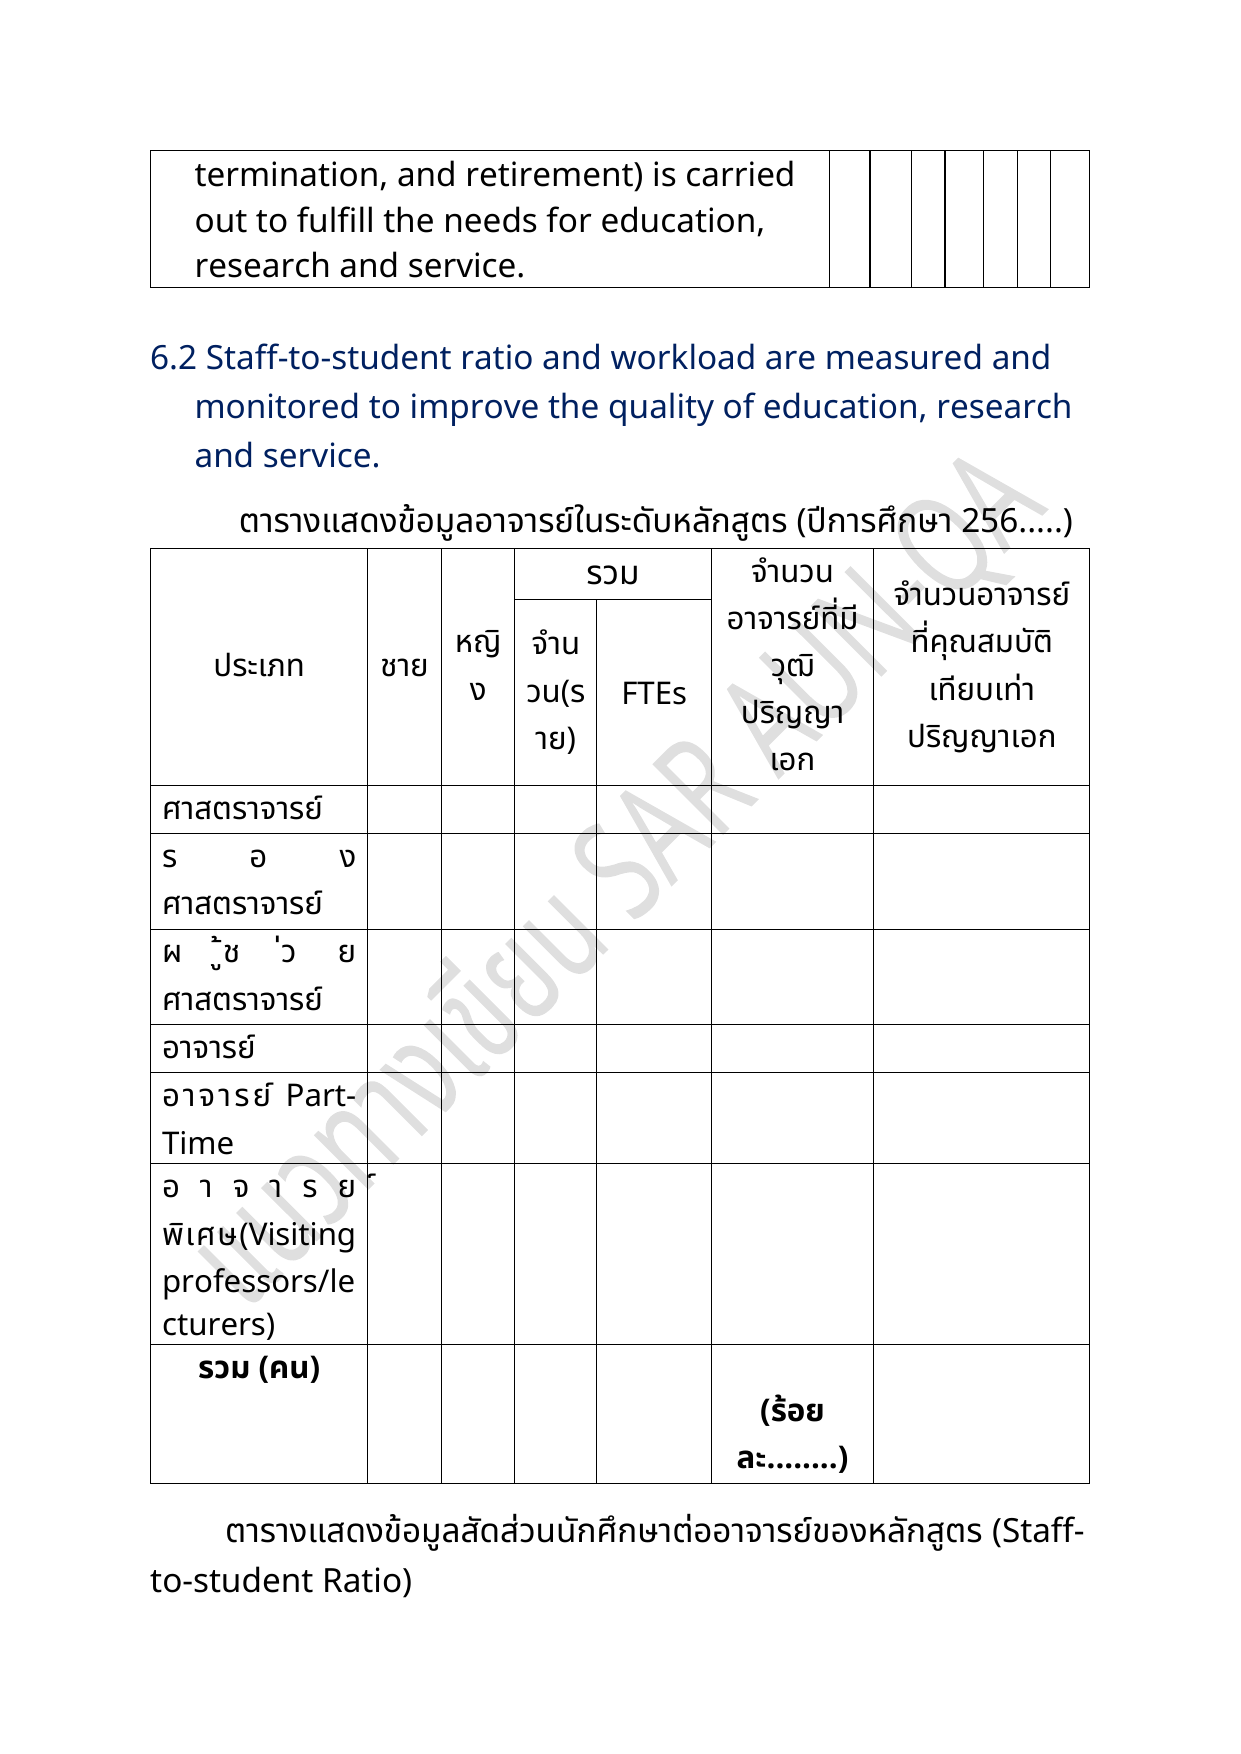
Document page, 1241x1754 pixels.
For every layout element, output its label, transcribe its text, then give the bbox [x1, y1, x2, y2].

table_cell [912, 151, 944, 287]
table_cell [946, 151, 983, 287]
table_cell [368, 786, 441, 833]
table_cell [712, 1073, 873, 1163]
table_cell [515, 786, 596, 833]
table_cell [830, 151, 869, 287]
table_cell [874, 834, 1089, 928]
table_cell [368, 1073, 441, 1163]
table_cell FTEs [597, 600, 711, 785]
table_cell [1051, 151, 1089, 287]
text 6.2 Staff-to-student ratio and workload are measured and monitored to improve the quality of education, research and service. [150, 334, 1090, 477]
table_cell [442, 786, 514, 833]
table_cell [515, 1345, 596, 1483]
table_cell [712, 1164, 873, 1344]
table_cell [515, 1164, 596, 1344]
table_cell ผู้ช่วยศาสตราจารย์ [151, 930, 367, 1024]
table_cell [874, 1164, 1089, 1344]
table_header จำนวนอาจารย์ที่คุณสมบัติเทียบเท่าปริญญาเอก [874, 549, 1089, 785]
table_header รวม [515, 549, 711, 599]
table_cell [874, 786, 1089, 833]
table_cell [442, 1164, 514, 1344]
table_cell [597, 834, 711, 928]
table_header ประเภท [151, 549, 367, 785]
table_cell [712, 834, 873, 928]
table_cell [515, 1073, 596, 1163]
table_cell รองศาสตราจารย์ [151, 834, 367, 928]
table_cell [515, 834, 596, 928]
text ตารางแสดงข้อมูลอาจารย์ในระดับหลักสูตร (ปีการศึกษา 256.....) [150, 497, 1090, 548]
table_cell [874, 1025, 1089, 1072]
table_cell [515, 1025, 596, 1072]
table_cell [1018, 151, 1050, 287]
table_cell [368, 1345, 441, 1483]
table_cell รวม (คน) [151, 1345, 367, 1483]
table_cell [368, 1164, 441, 1344]
table_cell [368, 930, 441, 1024]
table_cell [368, 834, 441, 928]
table_cell [712, 786, 873, 833]
table_cell [515, 930, 596, 1024]
table_cell [442, 1073, 514, 1163]
table_cell [597, 1345, 711, 1483]
table_cell อาจารย์ [151, 1025, 367, 1072]
table_cell [874, 930, 1089, 1024]
table_cell [874, 1073, 1089, 1163]
table_cell จำนวน(ราย) [515, 600, 596, 785]
table_cell [368, 1025, 441, 1072]
table_cell [442, 1025, 514, 1072]
table_cell [442, 930, 514, 1024]
table_cell ศาสตราจารย์ [151, 786, 367, 833]
table_cell [712, 930, 873, 1024]
table_cell [442, 1345, 514, 1483]
table_header หญิง [442, 549, 514, 785]
table_cell [597, 930, 711, 1024]
table_cell [712, 1025, 873, 1072]
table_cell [151, 151, 829, 287]
table_cell อาจารย์พิเศษ(Visiting professors/lecturers) [151, 1164, 367, 1344]
table_cell อาจารย์ Part-Time [151, 1073, 367, 1163]
table_cell [442, 834, 514, 928]
table_cell [597, 1025, 711, 1072]
table_cell [597, 1073, 711, 1163]
table_cell [871, 151, 911, 287]
table_header จำนวนอาจารย์ที่มีวุฒิปริญญาเอก [712, 549, 873, 785]
text ตารางแสดงข้อมูลสัดส่วนนักศึกษาต่ออาจารย์ของหลักสูตร (Staff-to-student Ratio) [150, 1507, 1090, 1603]
table_cell [874, 1345, 1089, 1483]
table_cell [597, 786, 711, 833]
table_header ชาย [368, 549, 441, 785]
table_cell [984, 151, 1017, 287]
table_cell [597, 1164, 711, 1344]
table_cell (ร้อยละ........) [712, 1345, 873, 1483]
